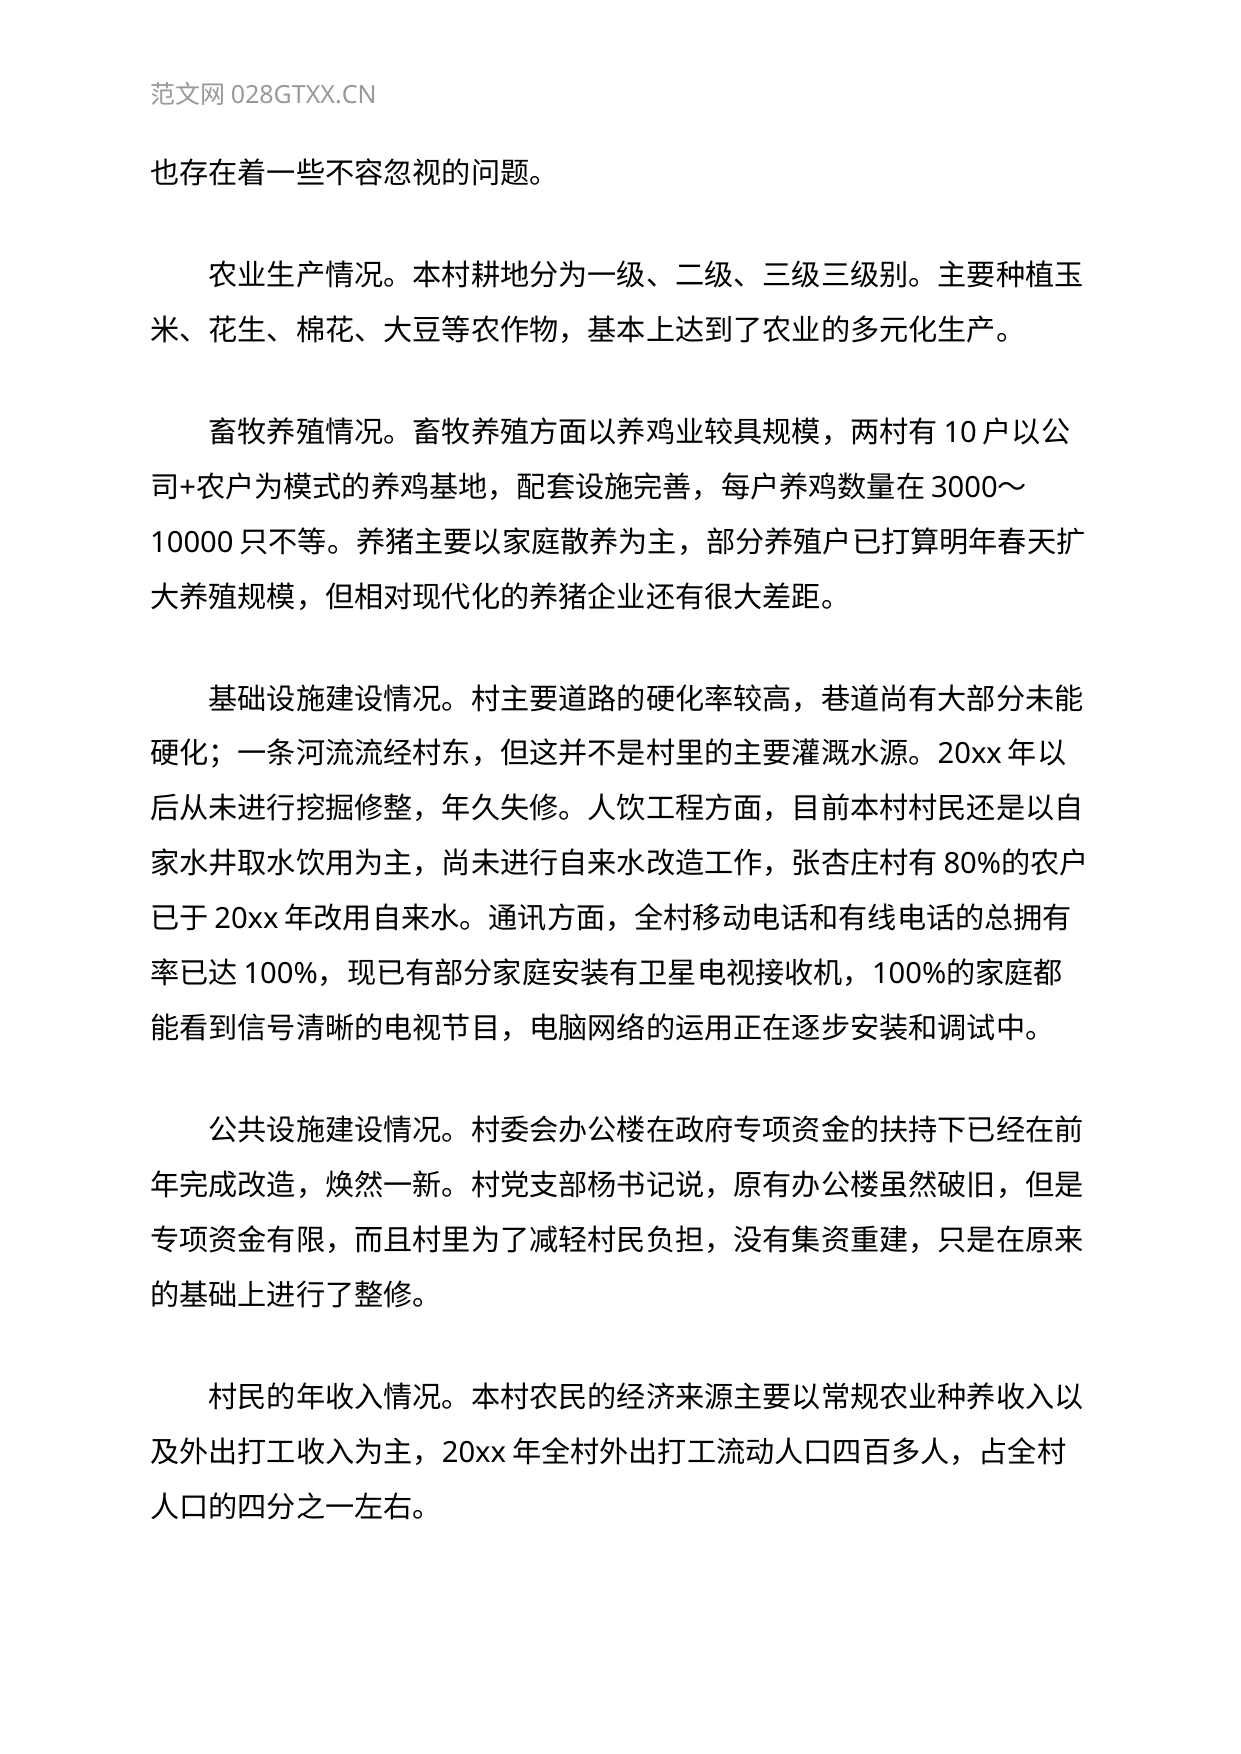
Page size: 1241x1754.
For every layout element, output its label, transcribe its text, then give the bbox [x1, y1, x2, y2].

text 农业生产情况。本村耕地分为一级、二级、三级三级别。主要种植玉米、花生、棉花、大豆等农作物，基本上达到了农业的多元化生产。 [150, 252, 1090, 349]
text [150, 150, 1090, 192]
text 公共设施建设情况。村委会办公楼在政府专项资金的扶持下已经在前年完成改造，焕然一新。村党支部杨书记说，原有办公楼虽然破旧，但是专项资金有限，而且村里为了减轻村民负担，没有集资重建，只是在原来的基础上进行了整修。 [150, 1107, 1090, 1314]
text 畜牧养殖情况。畜牧养殖方面以养鸡业较具规模，两村有10户以公司+农户为模式的养鸡基地，配套设施完善，每户养鸡数量在3000～10000只不等。养猪主要以家庭散养为主，部分养殖户已打算明年春天扩大养殖规模，但相对现代化的养猪企业还有很大差距。 [150, 408, 1090, 616]
text 基础设施建设情况。村主要道路的硬化率较高，巷道尚有大部分未能硬化；一条河流流经村东，但这并不是村里的主要灌溉水源。20xx年以后从未进行挖掘修整，年久失修。人饮工程方面，目前本村村民还是以自家水井取水饮用为主，尚未进行自来水改造工作，张杏庄村有80%的农户已于20xx年改用自来水。通讯方面，全村移动电话和有线电话的总拥有率已达100%，现已有部分家庭安装有卫星电视接收机，100%的家庭都能看到信号清晰的电视节目，电脑网络的运用正在逐步安装和调试中。 [150, 675, 1090, 1047]
text 村民的年收入情况。本村农民的经济来源主要以常规农业种养收入以及外出打工收入为主，20xx年全村外出打工流动人口四百多人，占全村人口的四分之一左右。 [150, 1373, 1090, 1525]
